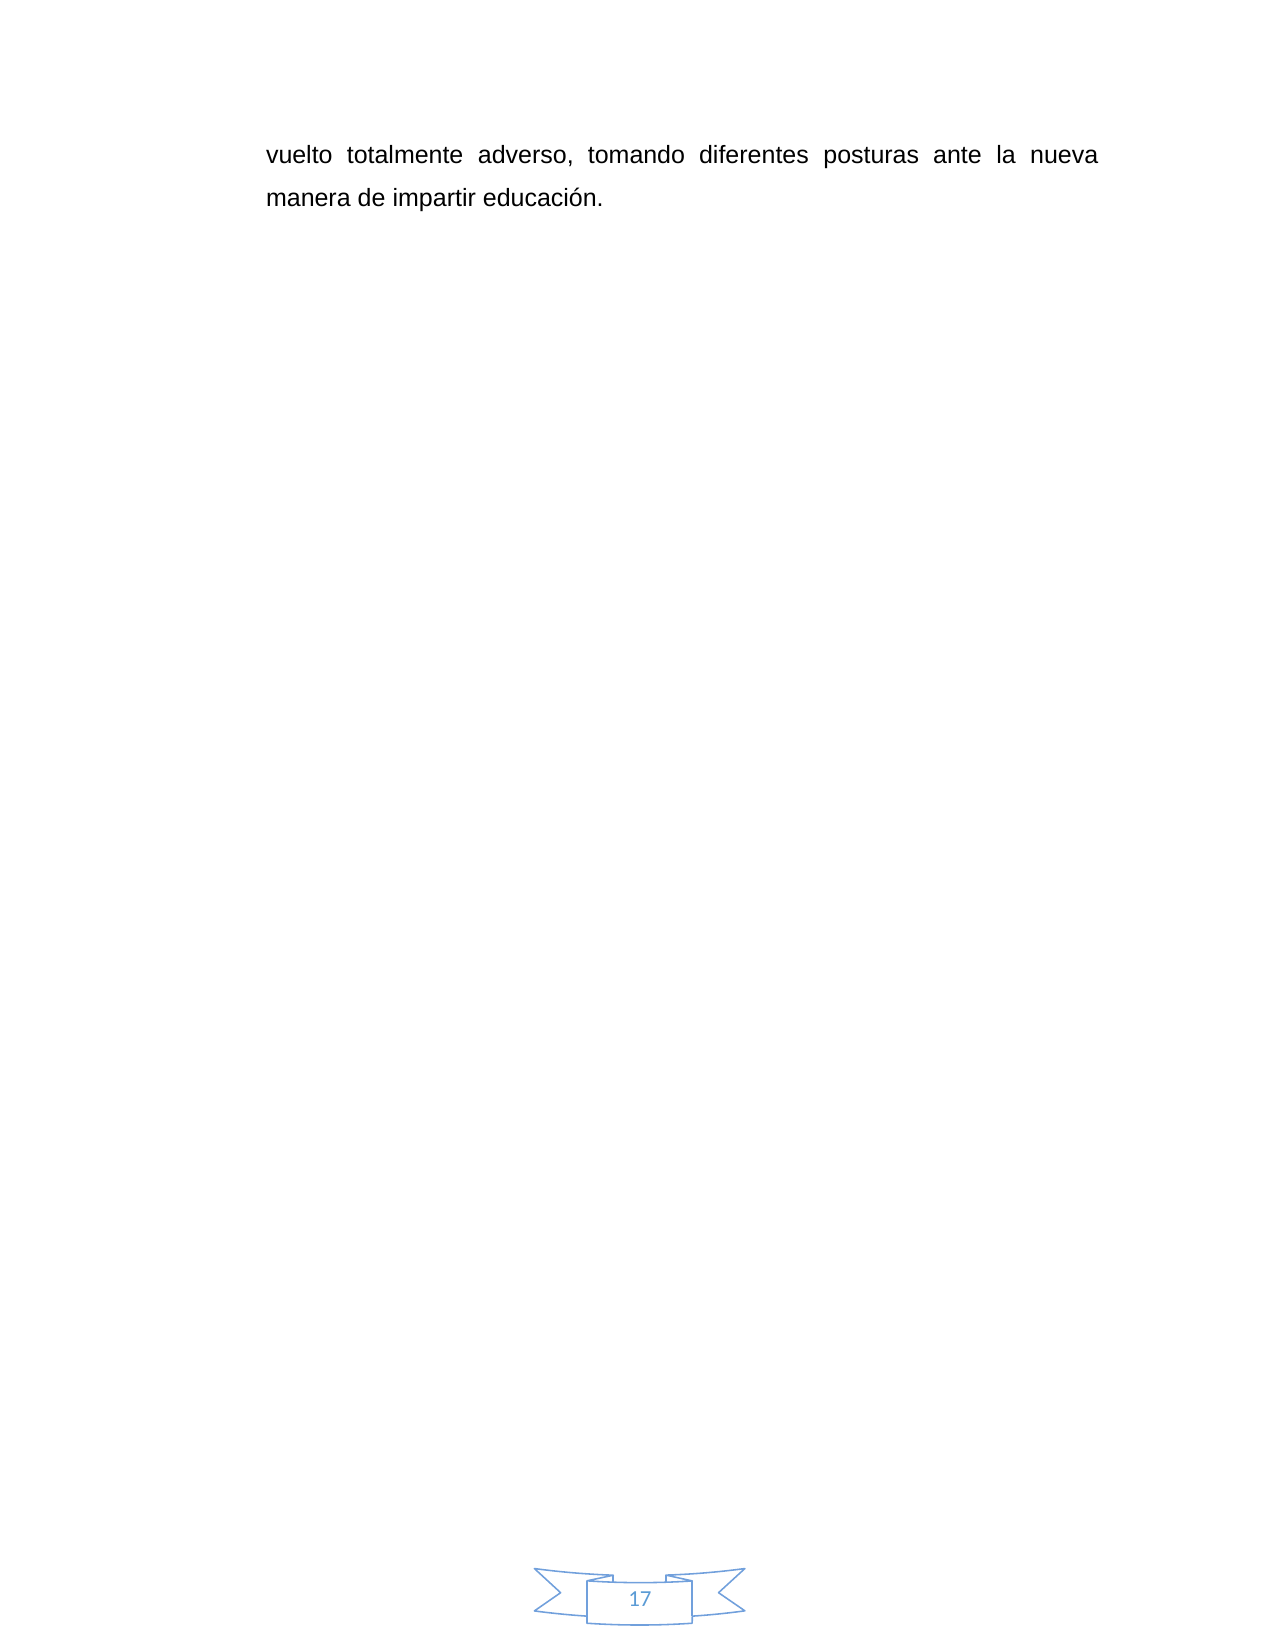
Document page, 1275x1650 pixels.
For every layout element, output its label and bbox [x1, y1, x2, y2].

text [266, 139, 1098, 212]
